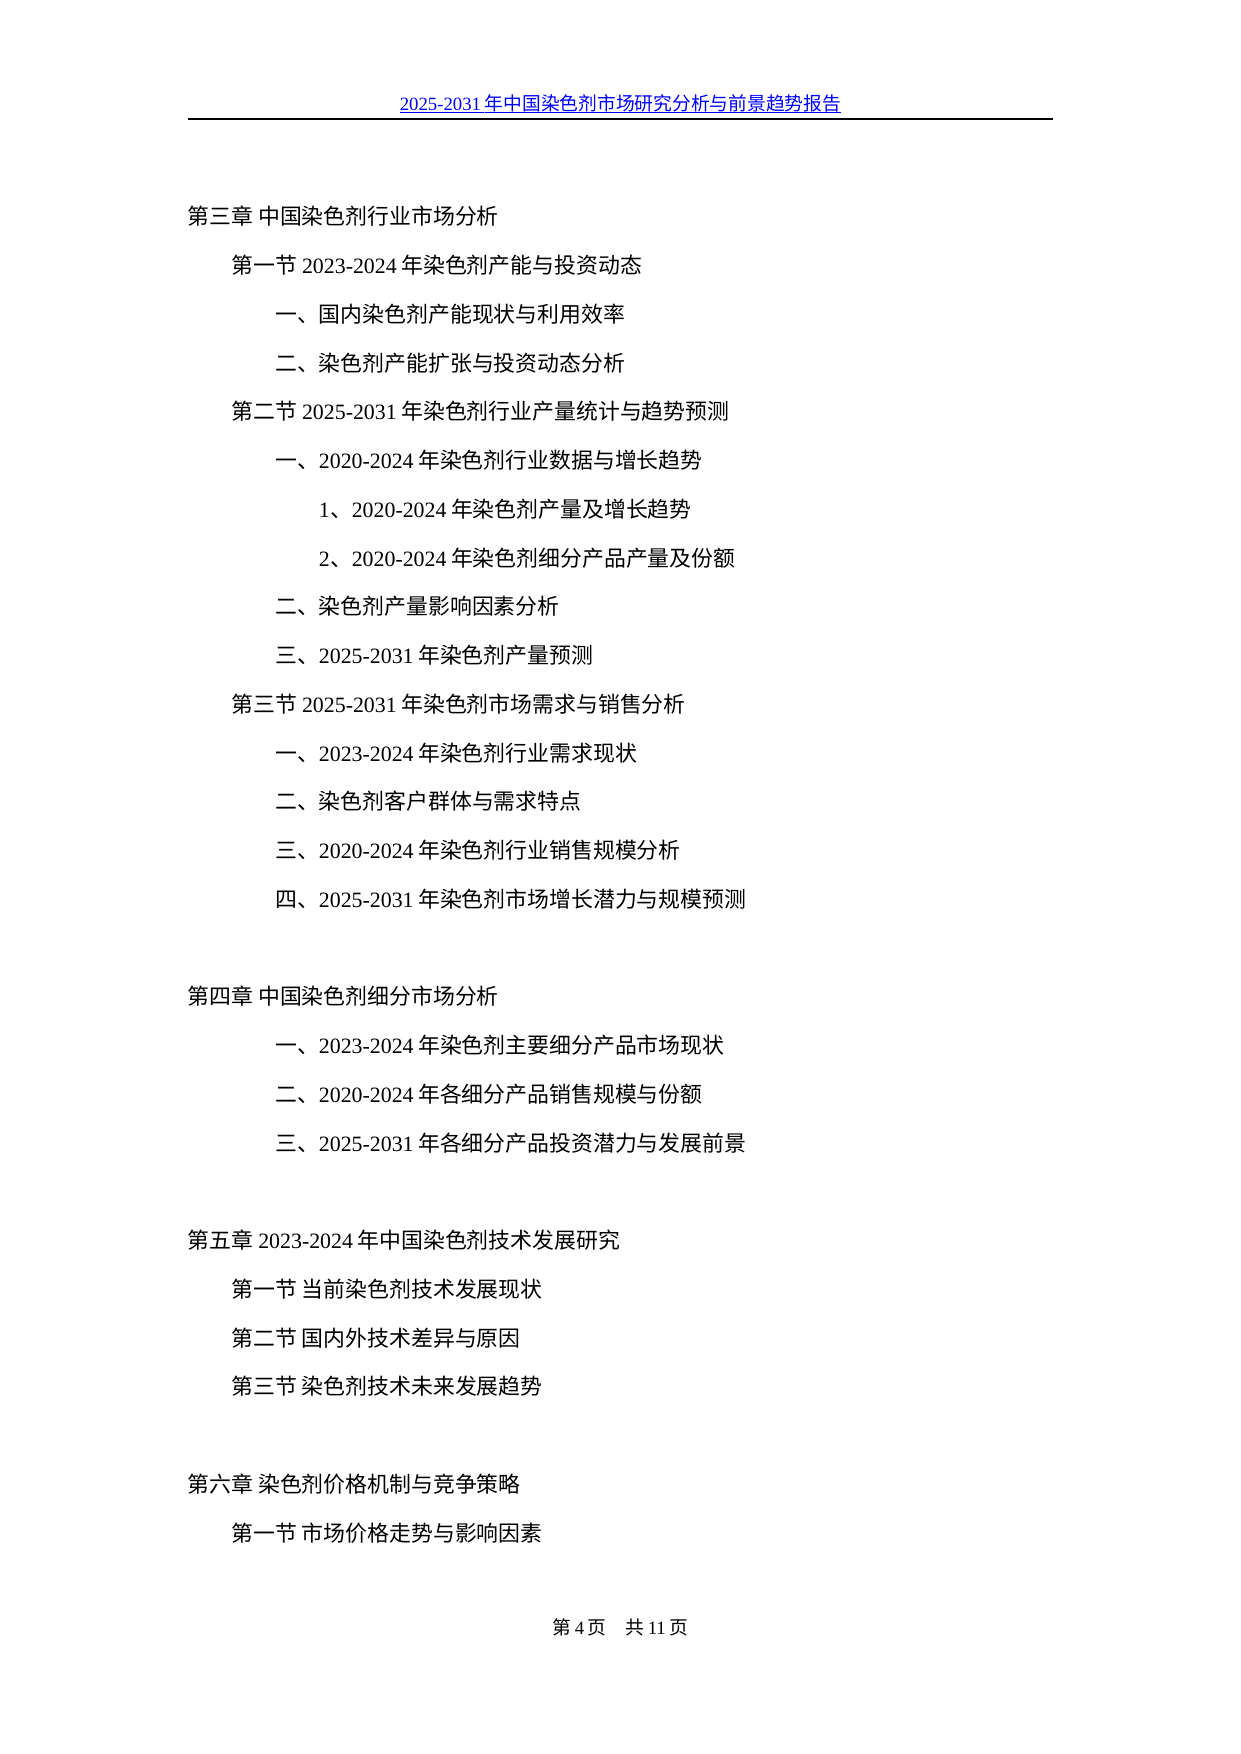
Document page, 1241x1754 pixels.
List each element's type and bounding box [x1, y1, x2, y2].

text [187, 150, 1053, 1548]
